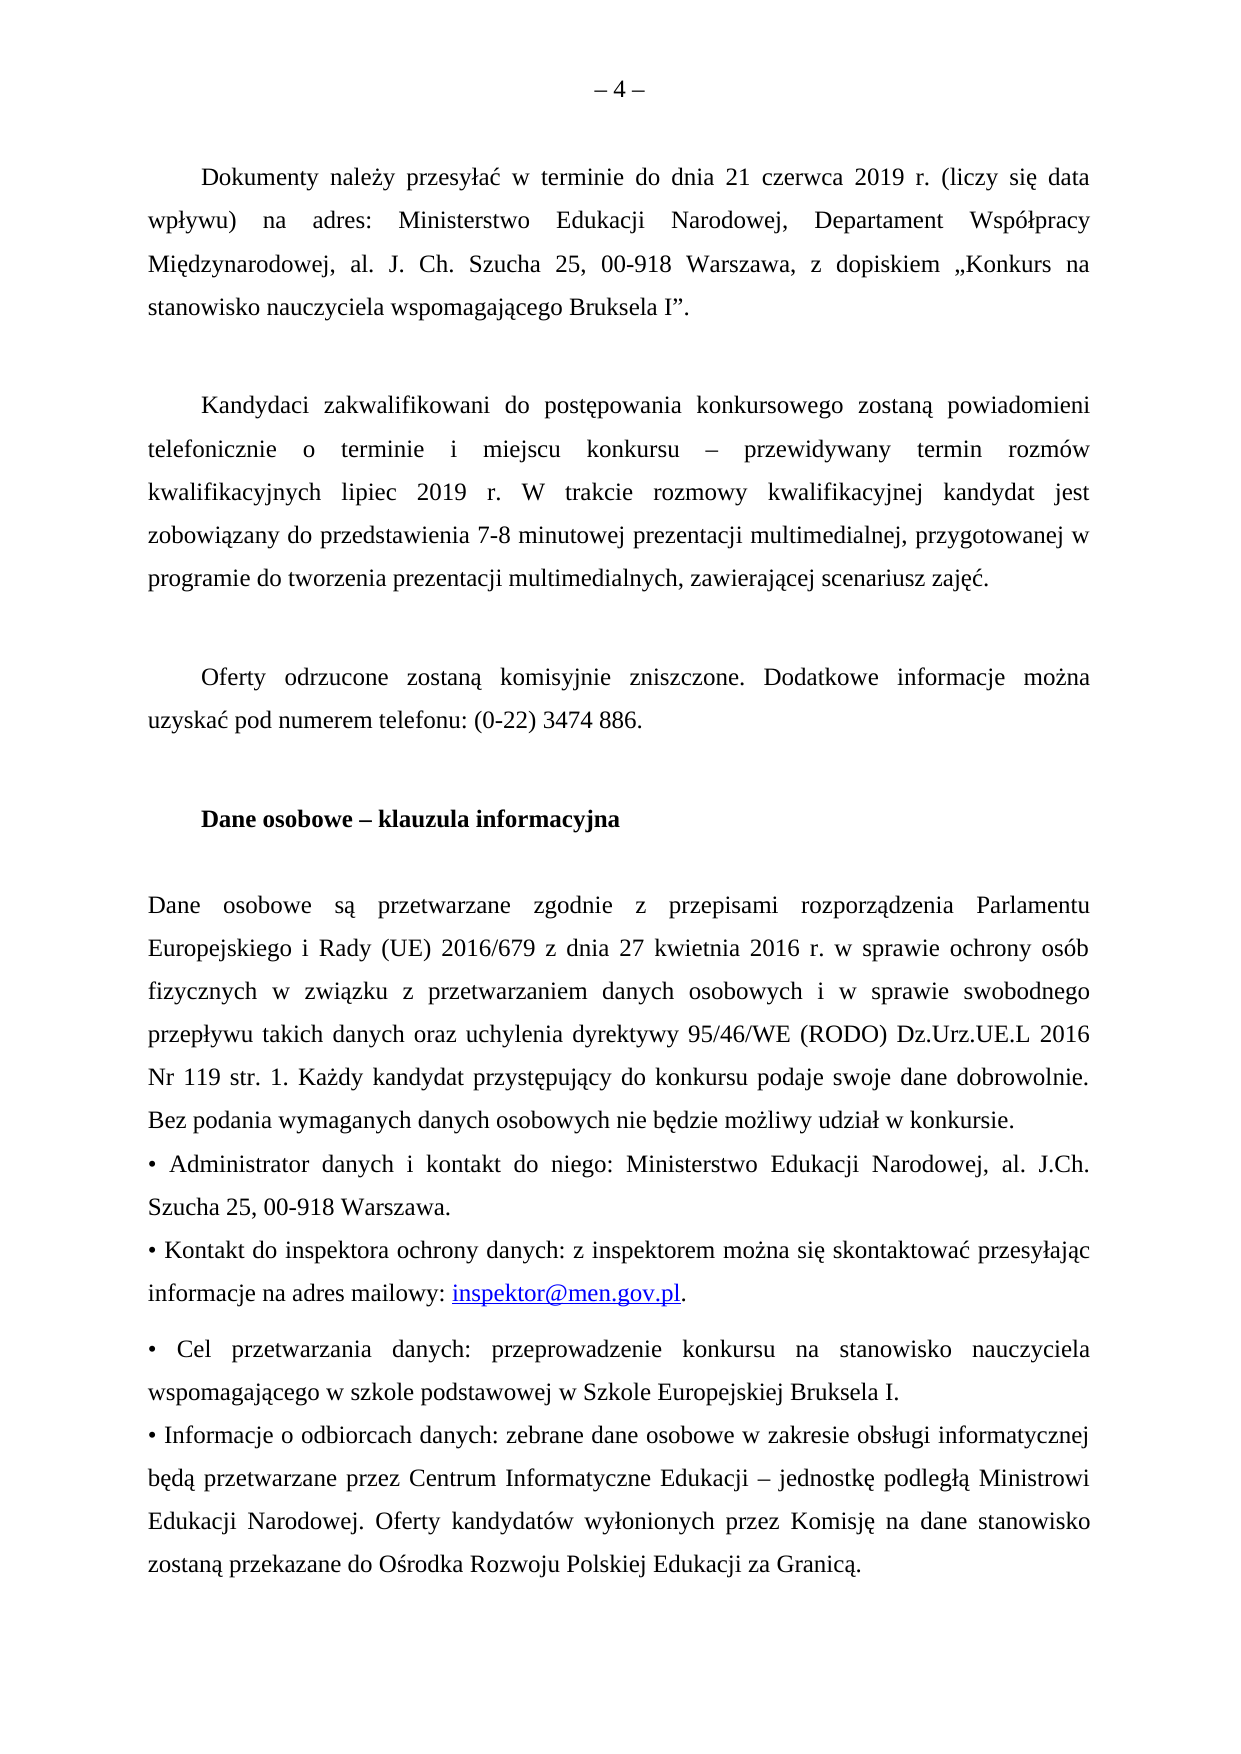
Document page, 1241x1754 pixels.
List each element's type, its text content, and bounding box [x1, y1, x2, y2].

text • Kontakt do inspektora ochrony danych: z inspektorem można się skontaktować przesyłając informacje na adres mailowy: inspektor@men.gov.pl. [148, 1235, 1091, 1307]
text • Informacje o odbiorcach danych: zebrane dane osobowe w zakresie obsługi informatycznej będą przetwarzane przez Centrum Informatyczne Edukacji – jednostkę podległą Ministrowi Edukacji Narodowej. Oferty kandydatów wyłonionych przez Komisję na dane stanowisko zostaną przekazane do Ośrodka Rozwoju Polskiej Edukacji za Granicą. [148, 1420, 1091, 1578]
text • Administrator danych i kontakt do niego: Ministerstwo Edukacji Narodowej, al. J.Ch. Szucha 25, 00-918 Warszawa. [148, 1149, 1091, 1221]
text Dane osobowe są przetwarzane zgodnie z przepisami rozporządzenia Parlamentu Europejskiego i Rady (UE) 2016/679 z dnia 27 kwietnia 2016 r. w sprawie ochrony osób fizycznych w związku z przetwarzaniem danych osobowych i w sprawie swobodnego przepływu takich danych oraz uchylenia dyrektywy 95/46/WE (RODO) Dz.Urz.UE.L 2016 Nr 119 str. 1. Każdy kandydat przystępujący do konkursu podaje swoje dane dobrowolnie. Bez podania wymaganych danych osobowych nie będzie możliwy udział w konkursie. [148, 890, 1091, 1134]
text Dane osobowe – klauzula informacyjna [148, 804, 1091, 832]
text Oferty odrzucone zostaną komisyjnie zniszczone. Dodatkowe informacje można uzyskać pod numerem telefonu: (0-22) 3474 886. [148, 662, 1091, 734]
text • Cel przetwarzania danych: przeprowadzenie konkursu na stanowisko nauczyciela wspomagającego w szkole podstawowej w Szkole Europejskiej Bruksela I. [148, 1334, 1091, 1406]
text Dokumenty należy przesyłać w terminie do dnia 21 czerwca 2019 r. (liczy się data wpływu) na adres: Ministerstwo Edukacji Narodowej, Departament Współpracy Międzynarodowej, al. J. Ch. Szucha 25, 00-918 Warszawa, z dopiskiem „Konkurs na stanowisko nauczyciela wspomagającego Bruksela I”. [148, 162, 1091, 321]
text Kandydaci zakwalifikowani do postępowania konkursowego zostaną powiadomieni telefonicznie o terminie i miejscu konkursu – przewidywany termin rozmów kwalifikacyjnych lipiec 2019 r. W trakcie rozmowy kwalifikacyjnej kandydat jest zobowiązany do przedstawienia 7-8 minutowej prezentacji multimedialnej, przygotowanej w programie do tworzenia prezentacji multimedialnych, zawierającej scenariusz zajęć. [148, 391, 1091, 592]
